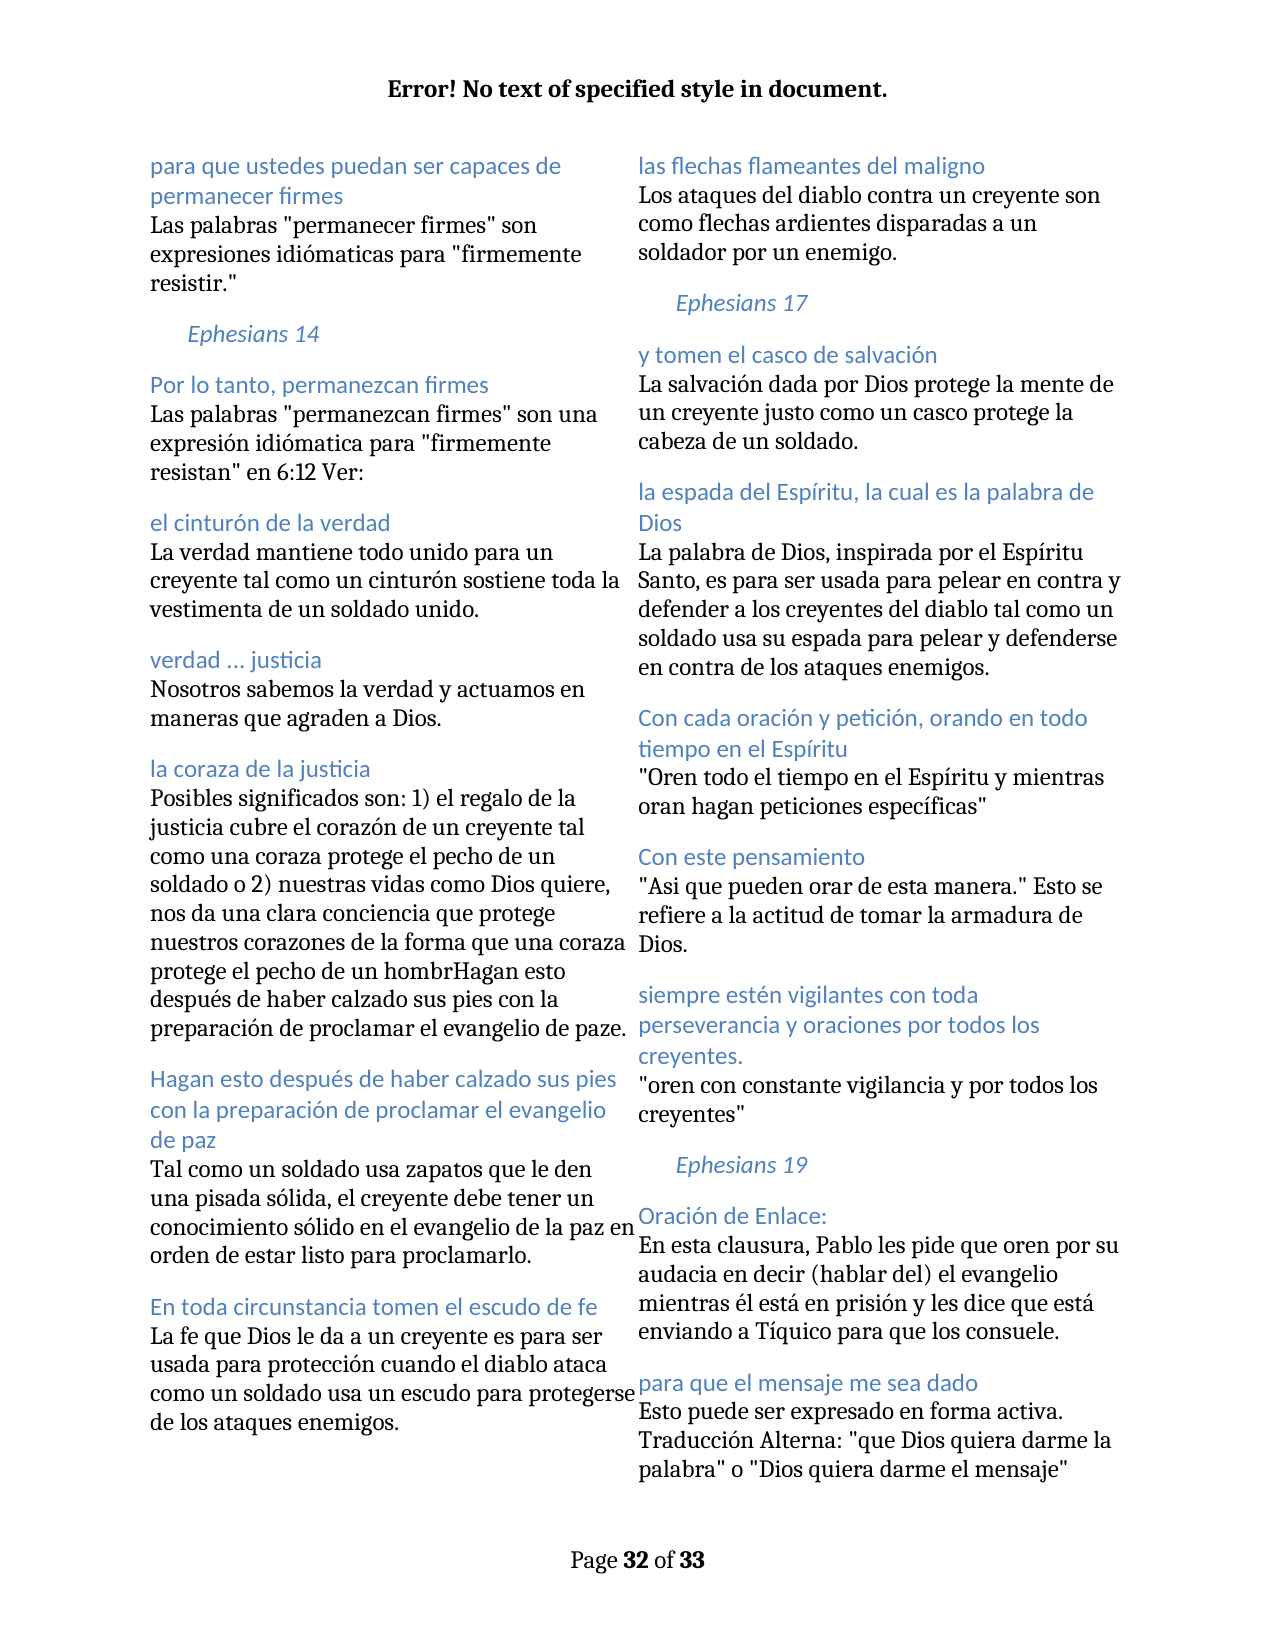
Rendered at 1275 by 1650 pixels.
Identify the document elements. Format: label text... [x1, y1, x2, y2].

subtitle para que ustedes puedan ser capaces de permanecer firmes [150, 150, 637, 211]
text Las palabras "permanezcan firmes" son una expresión idiómatica para "firmemente resistan" en 6:12 Ver: [150, 400, 637, 486]
subtitle Con cada oración y petición, orando en todo tiempo en el Espíritu [638, 702, 1125, 763]
text Los ataques del diablo contra un creyente son como flechas ardientes disparadas a un soldador por un enemigo. [638, 181, 1125, 267]
text En esta clausura, Pablo les pide que oren por su audacia en decir (hablar del) el evangelio mientras él está en prisión y les dice que está enviando a Tíquico para que los consuele. [638, 1231, 1125, 1346]
text La palabra de Dios, inspirada por el Espíritu Santo, es para ser usada para pelear en contra y defender a los creyentes del diablo tal como un soldado usa su espada para pelear y defenderse en contra de los ataques enemigos. [638, 538, 1125, 681]
text La salvación dada por Dios protege la mente de un creyente justo como un casco protege la cabeza de un soldado. [638, 369, 1125, 456]
subtitle el cinturón de la verdad [150, 507, 637, 538]
subtitle Ephesians 14 [150, 318, 637, 349]
subtitle siempre estén vigilantes con toda perseverancia y oraciones por todos los creyentes. [638, 979, 1125, 1071]
subtitle En toda circunstancia tomen el escudo de fe [150, 1291, 637, 1322]
text La verdad mantiene todo unido para un creyente tal como un cinturón sostiene toda la vestimenta de un soldado unido. [150, 538, 637, 624]
subtitle Ephesians 19 [638, 1149, 1125, 1179]
subtitle verdad ... justicia [150, 645, 637, 675]
text "Oren todo el tiempo en el Espíritu y mientras oran hagan peticiones específicas" [638, 763, 1125, 821]
subtitle la espada del Espíritu, la cual es la palabra de Dios [638, 477, 1125, 538]
subtitle Ephesians 17 [638, 288, 1125, 318]
subtitle las flechas flameantes del maligno [638, 150, 1125, 181]
subtitle Por lo tanto, permanezcan firmes [150, 369, 637, 400]
subtitle Oración de Enlace: [638, 1200, 1125, 1231]
subtitle la coraza de la justicia [150, 753, 637, 784]
text "Asi que pueden orar de esta manera." Esto se refiere a la actitud de tomar la armadura de Dios. [638, 872, 1125, 958]
text Posibles significados son: 1) el regalo de la justicia cubre el corazón de un creyente tal como una coraza protege el pecho de un soldado o 2) nuestras vidas como Dios quiere, nos da una clara conciencia que protege nuestros corazones de la forma que una coraza protege el pecho de un hombrHagan esto después de haber calzado sus pies con la preparación de proclamar el evangelio de paze. [150, 784, 637, 1043]
text Nosotros sabemos la verdad y actuamos en maneras que agraden a Dios. [150, 675, 637, 733]
text La fe que Dios le da a un creyente es para ser usada para protección cuando el diablo ataca como un soldado usa un escudo para protegerse de los ataques enemigos. [150, 1322, 637, 1437]
subtitle Hagan esto después de haber calzado sus pies con la preparación de proclamar el evangelio de paz [150, 1064, 637, 1155]
text Las palabras "permanecer firmes" son expresiones idiómaticas para "firmemente resistir." [150, 211, 637, 297]
subtitle para que el mensaje me sea dado [638, 1367, 1125, 1397]
subtitle Con este pensamiento [638, 842, 1125, 872]
text Esto puede ser expresado en forma activa. Traducción Alterna: "que Dios quiera darme la palabra" o "Dios quiera darme el mensaje" [638, 1397, 1125, 1483]
text "oren con constante vigilancia y por todos los creyentes" [638, 1071, 1125, 1128]
subtitle y tomen el casco de salvación [638, 339, 1125, 369]
text Tal como un soldado usa zapatos que le den una pisada sólida, el creyente debe tener un conocimiento sólido en el evangelio de la paz en orden de estar listo para proclamarlo. [150, 1155, 637, 1270]
